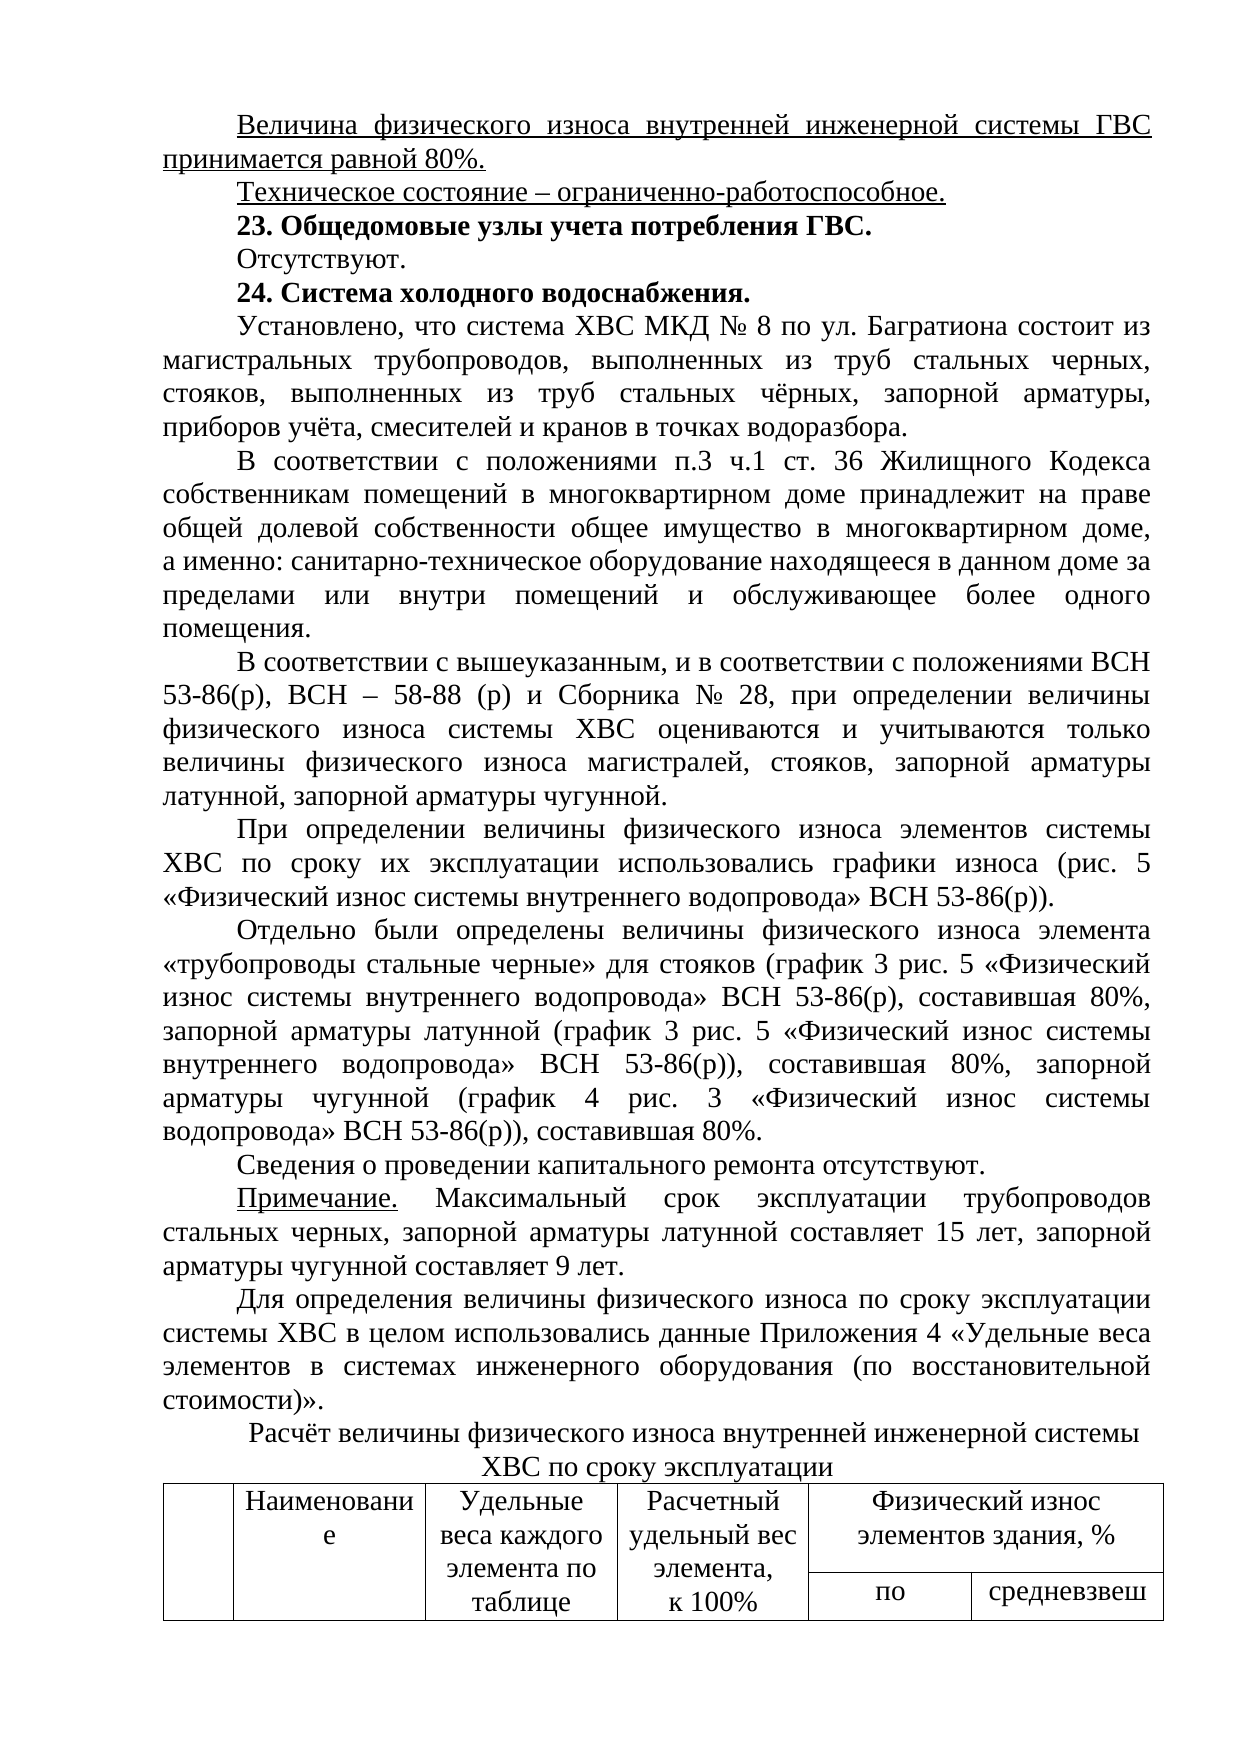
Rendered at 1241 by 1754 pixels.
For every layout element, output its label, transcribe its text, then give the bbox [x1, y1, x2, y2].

text Техническое состояние – ограниченно-работоспособное. [162, 174, 1152, 208]
text Сведения о проведении капитального ремонта отсутствуют. [162, 1147, 1152, 1181]
text Установлено, что система ХВС МКД № 8 по ул. Багратиона состоит из магистральных трубопроводов, выполненных из труб стальных черных, стояков, выполненных из труб стальных чёрных, запорной арматуры, приборов учёта, смесителей и кранов в точках водоразбора. [162, 308, 1152, 443]
text 23. Общедомовые узлы учета потребления ГВС. [162, 208, 1152, 241]
text 24. Система холодного водоснабжения. [162, 275, 1152, 308]
text Отсутствуют. [162, 241, 1152, 275]
text При определении величины физического износа элементов системы ХВС по сроку их эксплуатации использовались графики износа (рис. 5 «Физический износ системы внутреннего водопровода» ВСН 53-86(р)). [162, 812, 1152, 912]
text В соответствии с вышеуказанным, и в соответствии с положениями ВСН 53-86(р), ВСН – 58-88 (р) и Сборника № 28, при определении величины физического износа системы ХВС оцениваются и учитываются только величины физического износа магистралей, стояков, запорной арматуры латунной, запорной арматуры чугунной. [162, 644, 1152, 812]
text В соответствии с положениями п.3 ч.1 ст. 36 Жилищного Кодекса собственникам помещений в многоквартирном доме принадлежит на праве общей долевой собственности общее имущество в многоквартирном доме, а именно: санитарно-техническое оборудование находящееся в данном доме за пределами или внутри помещений и обслуживающее более одного помещения. [162, 443, 1152, 644]
text Примечание. Максимальный срок эксплуатации трубопроводов стальных черных, запорной арматуры латунной составляет 15 лет, запорной арматуры чугунной составляет 9 лет. [162, 1181, 1152, 1281]
table_header Расчетный удельный вес элемента, к 100% [618, 1484, 808, 1620]
text Расчёт величины физического износа внутренней инженерной системы ХВС по сроку эксплуатации [162, 1415, 1152, 1482]
table_header Физический износ элементов здания, % [809, 1484, 1163, 1572]
table_header [164, 1484, 233, 1620]
text Величина физического износа внутренней инженерной системы ГВС принимается равной 80%. [162, 107, 1152, 174]
text Отдельно были определены величины физического износа элемента «трубопроводы стальные черные» для стояков (график 3 рис. 5 «Физический износ системы внутреннего водопровода» ВСН 53-86(р), составившая 80%, запорной арматуры латунной (график 3 рис. 5 «Физический износ системы внутреннего водопровода» ВСН 53-86(р)), составившая 80%, запорной арматуры чугунной (график 4 рис. 3 «Физический износ системы водопровода» ВСН 53-86(р)), составившая 80%. [162, 912, 1152, 1147]
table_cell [972, 1573, 1163, 1620]
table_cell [809, 1573, 971, 1620]
table_header Наименование [234, 1484, 425, 1620]
table_header Удельные веса каждого элемента по таблице прил.4 ВСН 53-86 р, % [426, 1484, 617, 1620]
text Для определения величины физического износа по сроку эксплуатации системы ХВС в целом использовались данные Приложения 4 «Удельные веса элементов в системах инженерного оборудования (по восстановительной стоимости)». [162, 1281, 1152, 1415]
